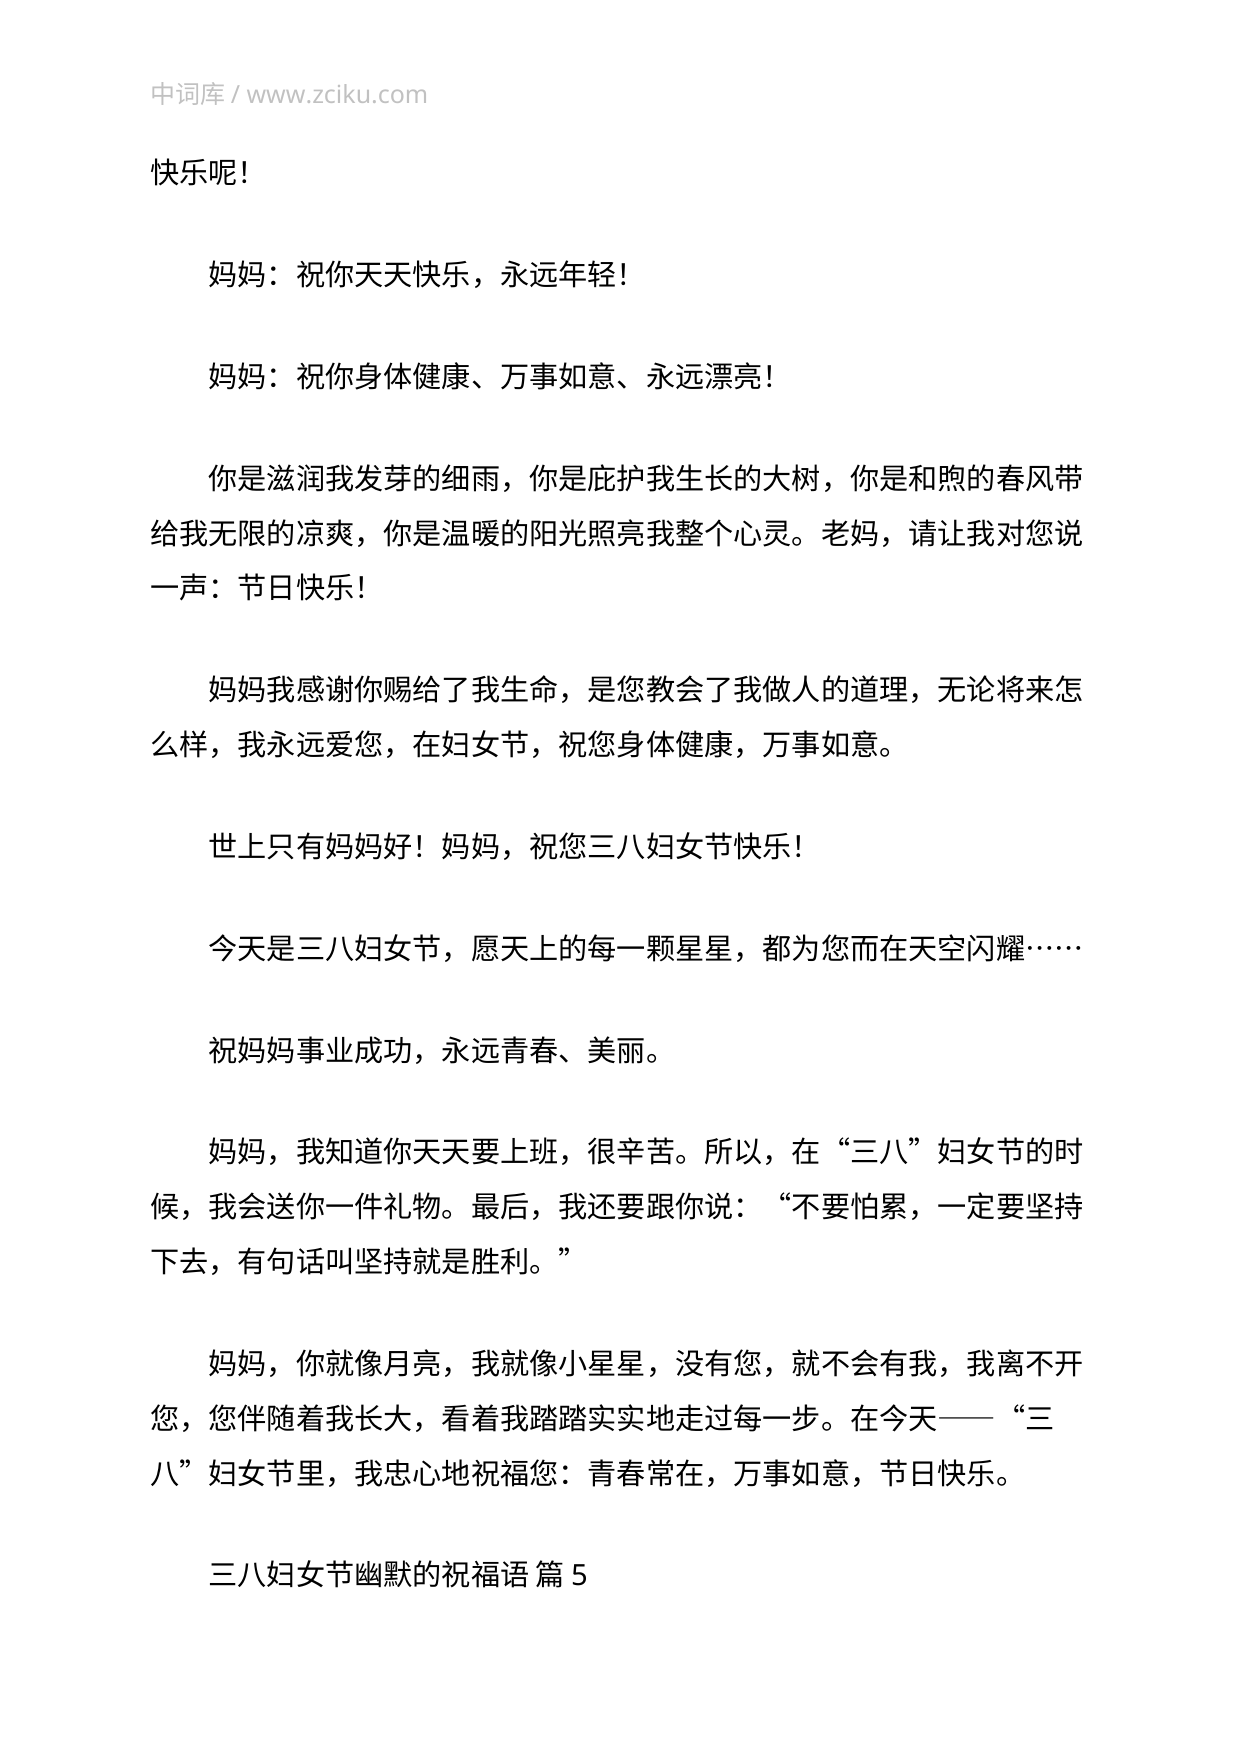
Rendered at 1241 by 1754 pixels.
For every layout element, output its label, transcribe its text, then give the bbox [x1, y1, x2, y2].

text 妈妈，你就像月亮，我就像小星星，没有您，就不会有我，我离不开您，您伴随着我长大，看着我踏踏实实地走过每一步。在今天——“三八”妇女节里，我忠心地祝福您：青春常在，万事如意，节日快乐。 [150, 1340, 1090, 1492]
text 妈妈：祝你身体健康、万事如意、永远漂亮！ [150, 353, 1090, 396]
text 妈妈我感谢你赐给了我生命，是您教会了我做人的道理，无论将来怎么样，我永远爱您，在妇女节，祝您身体健康，万事如意。 [150, 667, 1090, 764]
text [150, 150, 1090, 192]
text 妈妈，我知道你天天要上班，很辛苦。所以，在“三八”妇女节的时候，我会送你一件礼物。最后，我还要跟你说：“不要怕累，一定要坚持下去，有句话叫坚持就是胜利。” [150, 1129, 1090, 1281]
text 祝妈妈事业成功，永远青春、美丽。 [150, 1027, 1090, 1069]
text 三八妇女节幽默的祝福语 篇5 [150, 1552, 1090, 1594]
text 今天是三八妇女节，愿天上的每一颗星星，都为您而在天空闪耀…… [150, 925, 1090, 968]
text 你是滋润我发芽的细雨，你是庇护我生长的大树，你是和煦的春风带给我无限的凉爽，你是温暖的阳光照亮我整个心灵。老妈，请让我对您说一声：节日快乐！ [150, 455, 1090, 607]
text 世上只有妈妈好！妈妈，祝您三八妇女节快乐！ [150, 823, 1090, 866]
text 妈妈：祝你天天快乐，永远年轻！ [150, 252, 1090, 294]
